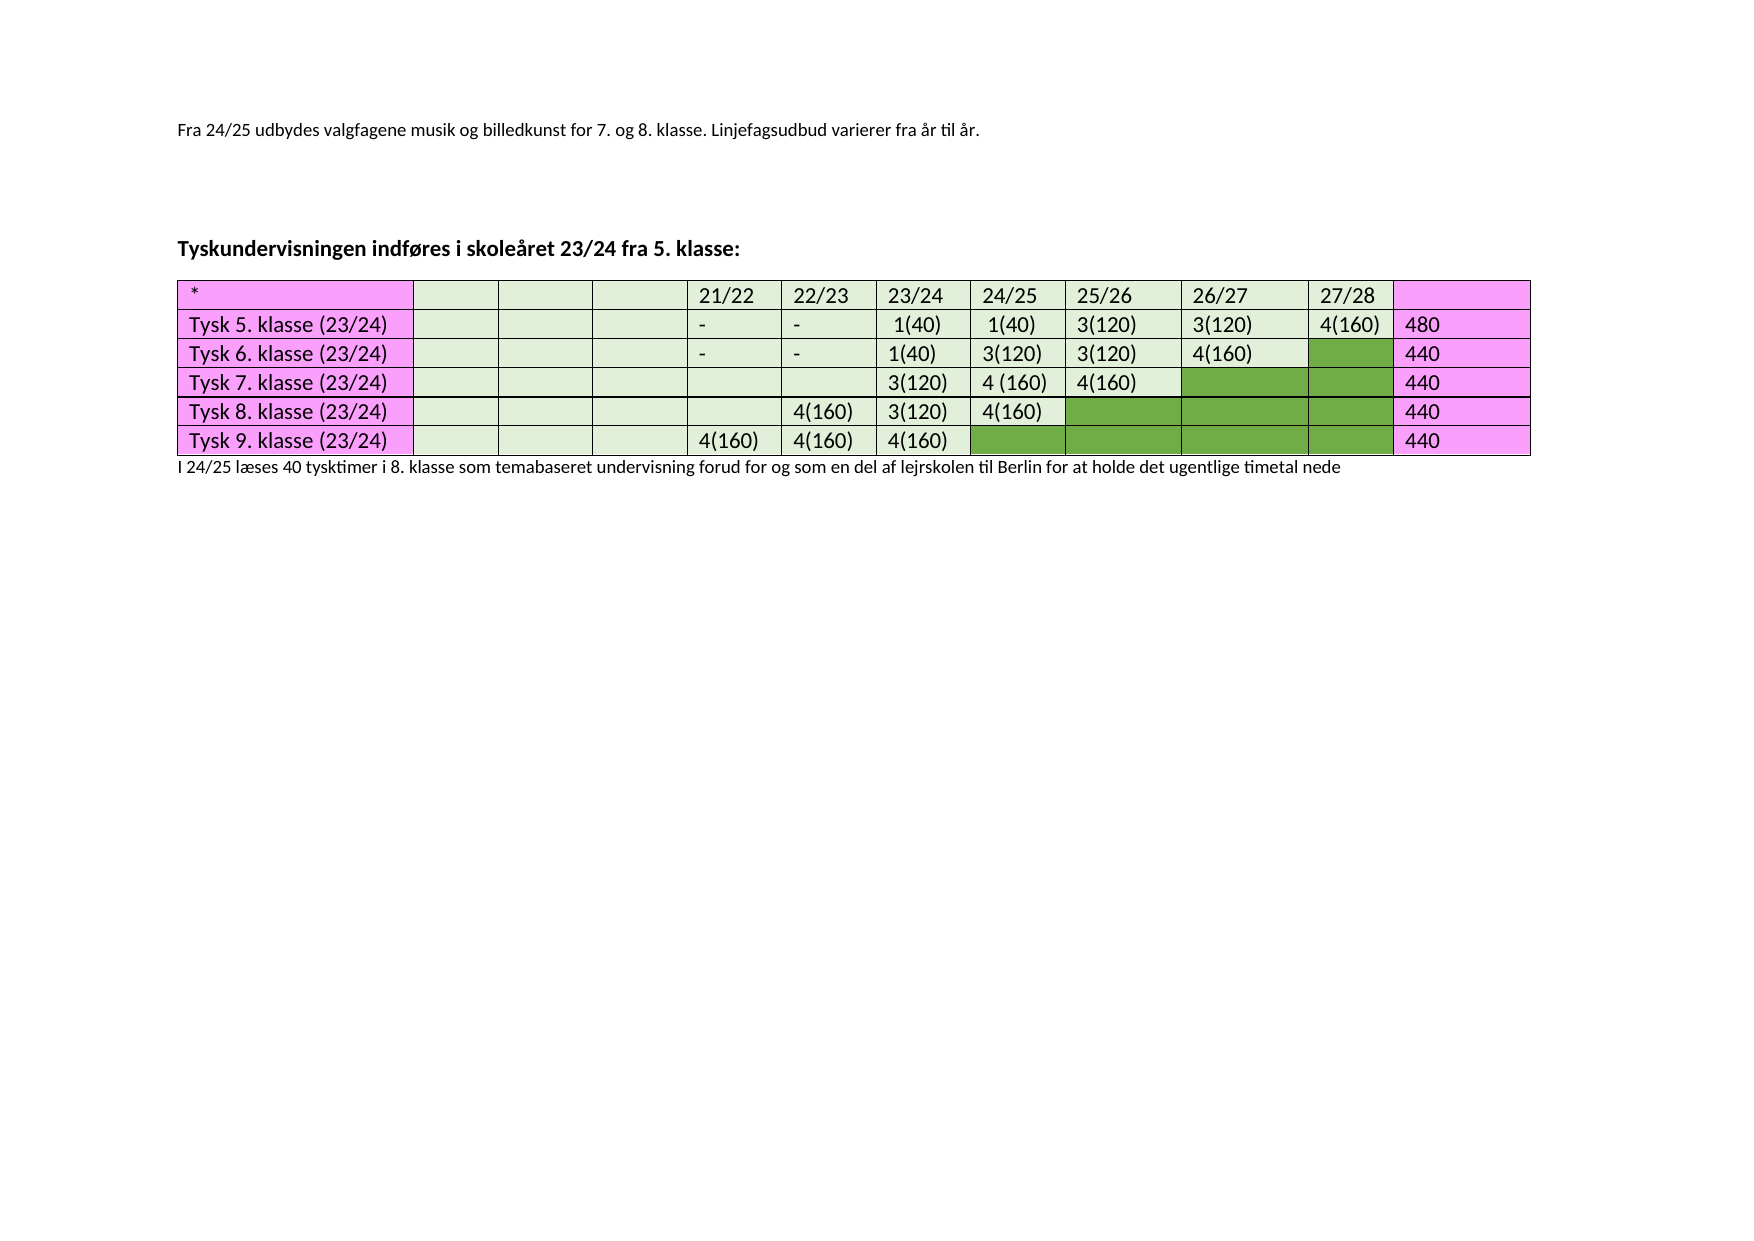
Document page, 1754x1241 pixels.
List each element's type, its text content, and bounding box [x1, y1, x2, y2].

table_cell [971, 426, 1065, 454]
table_header 25/26 [1066, 281, 1181, 309]
table_cell 440 [1394, 426, 1530, 454]
table_cell [1182, 426, 1308, 454]
table_cell [1309, 426, 1393, 454]
table_cell 4(160) [782, 426, 876, 454]
table_cell Tysk 9. klasse (23/24) [178, 426, 413, 454]
table_header * [178, 281, 413, 309]
table_cell 4(160) [1182, 339, 1308, 367]
table_cell [593, 310, 687, 338]
table_cell [688, 398, 781, 425]
table_cell [782, 368, 876, 396]
table_cell Tysk 7. klasse (23/24) [178, 368, 413, 396]
table_cell 4(160) [971, 398, 1065, 425]
table_cell 4(160) [1309, 310, 1393, 338]
table_cell 3(120) [877, 398, 970, 425]
table_cell [414, 339, 498, 367]
table_cell [1309, 398, 1393, 425]
text I 24/25 læses 40 tysktimer i 8. klasse som temabaseret undervisning forud for og som en del af lejrskolen til Berlin for at holde det ugentlige timetal nede [177, 456, 1577, 478]
table_header 27/28 [1309, 281, 1393, 309]
table_cell [1066, 398, 1181, 425]
table_cell 3(120) [877, 368, 970, 396]
table_cell [593, 398, 687, 425]
table_cell [593, 339, 687, 367]
table_cell 4(160) [877, 426, 970, 454]
table_header [593, 281, 687, 309]
table_cell [1066, 426, 1181, 454]
table_cell [499, 398, 592, 425]
table_cell 1(40) [877, 310, 970, 338]
table_cell [499, 339, 592, 367]
table_cell [1309, 368, 1393, 396]
table_cell 4(160) [782, 398, 876, 425]
table_cell [499, 310, 592, 338]
table_cell 3(120) [1066, 310, 1181, 338]
table_cell Tysk 5. klasse (23/24) [178, 310, 413, 338]
table_cell 4 (160) [971, 368, 1065, 396]
table_cell [414, 368, 498, 396]
table_header 24/25 [971, 281, 1065, 309]
table_cell - [782, 310, 876, 338]
table_cell [414, 398, 498, 425]
table_cell Tysk 8. klasse (23/24) [178, 398, 413, 425]
table_cell Tysk 6. klasse (23/24) [178, 339, 413, 367]
table_cell 4(160) [688, 426, 781, 454]
table_cell 3(120) [1066, 339, 1181, 367]
table_cell - [782, 339, 876, 367]
table_cell 3(120) [1182, 310, 1308, 338]
table_cell [499, 426, 592, 454]
table_header 21/22 [688, 281, 781, 309]
text Tyskundervisningen indføres i skoleåret 23/24 fra 5. klasse: [177, 234, 1577, 262]
table_cell 4(160) [1066, 368, 1181, 396]
table_cell 1(40) [971, 310, 1065, 338]
table_cell - [688, 310, 781, 338]
table_header [1394, 281, 1530, 309]
table_cell [593, 426, 687, 454]
table_cell [499, 368, 592, 396]
table_header 26/27 [1182, 281, 1308, 309]
table_cell [593, 368, 687, 396]
table_cell 440 [1394, 339, 1530, 367]
table_cell [1182, 398, 1308, 425]
table_cell [1182, 368, 1308, 396]
table_cell 480 [1394, 310, 1530, 338]
table_header 23/24 [877, 281, 970, 309]
table_cell [414, 426, 498, 454]
table_cell [688, 368, 781, 396]
table_header [414, 281, 498, 309]
table_cell 3(120) [971, 339, 1065, 367]
table_cell 440 [1394, 368, 1530, 396]
table_header 22/23 [782, 281, 876, 309]
table_cell [414, 310, 498, 338]
table_cell [1309, 339, 1393, 367]
text Fra 24/25 udbydes valgfagene musik og billedkunst for 7. og 8. klasse. Linjefagsudbud varierer fra år til år. [177, 118, 1577, 141]
table_cell 440 [1394, 398, 1530, 425]
table_header [499, 281, 592, 309]
table_cell - [688, 339, 781, 367]
table_cell 1(40) [877, 339, 970, 367]
